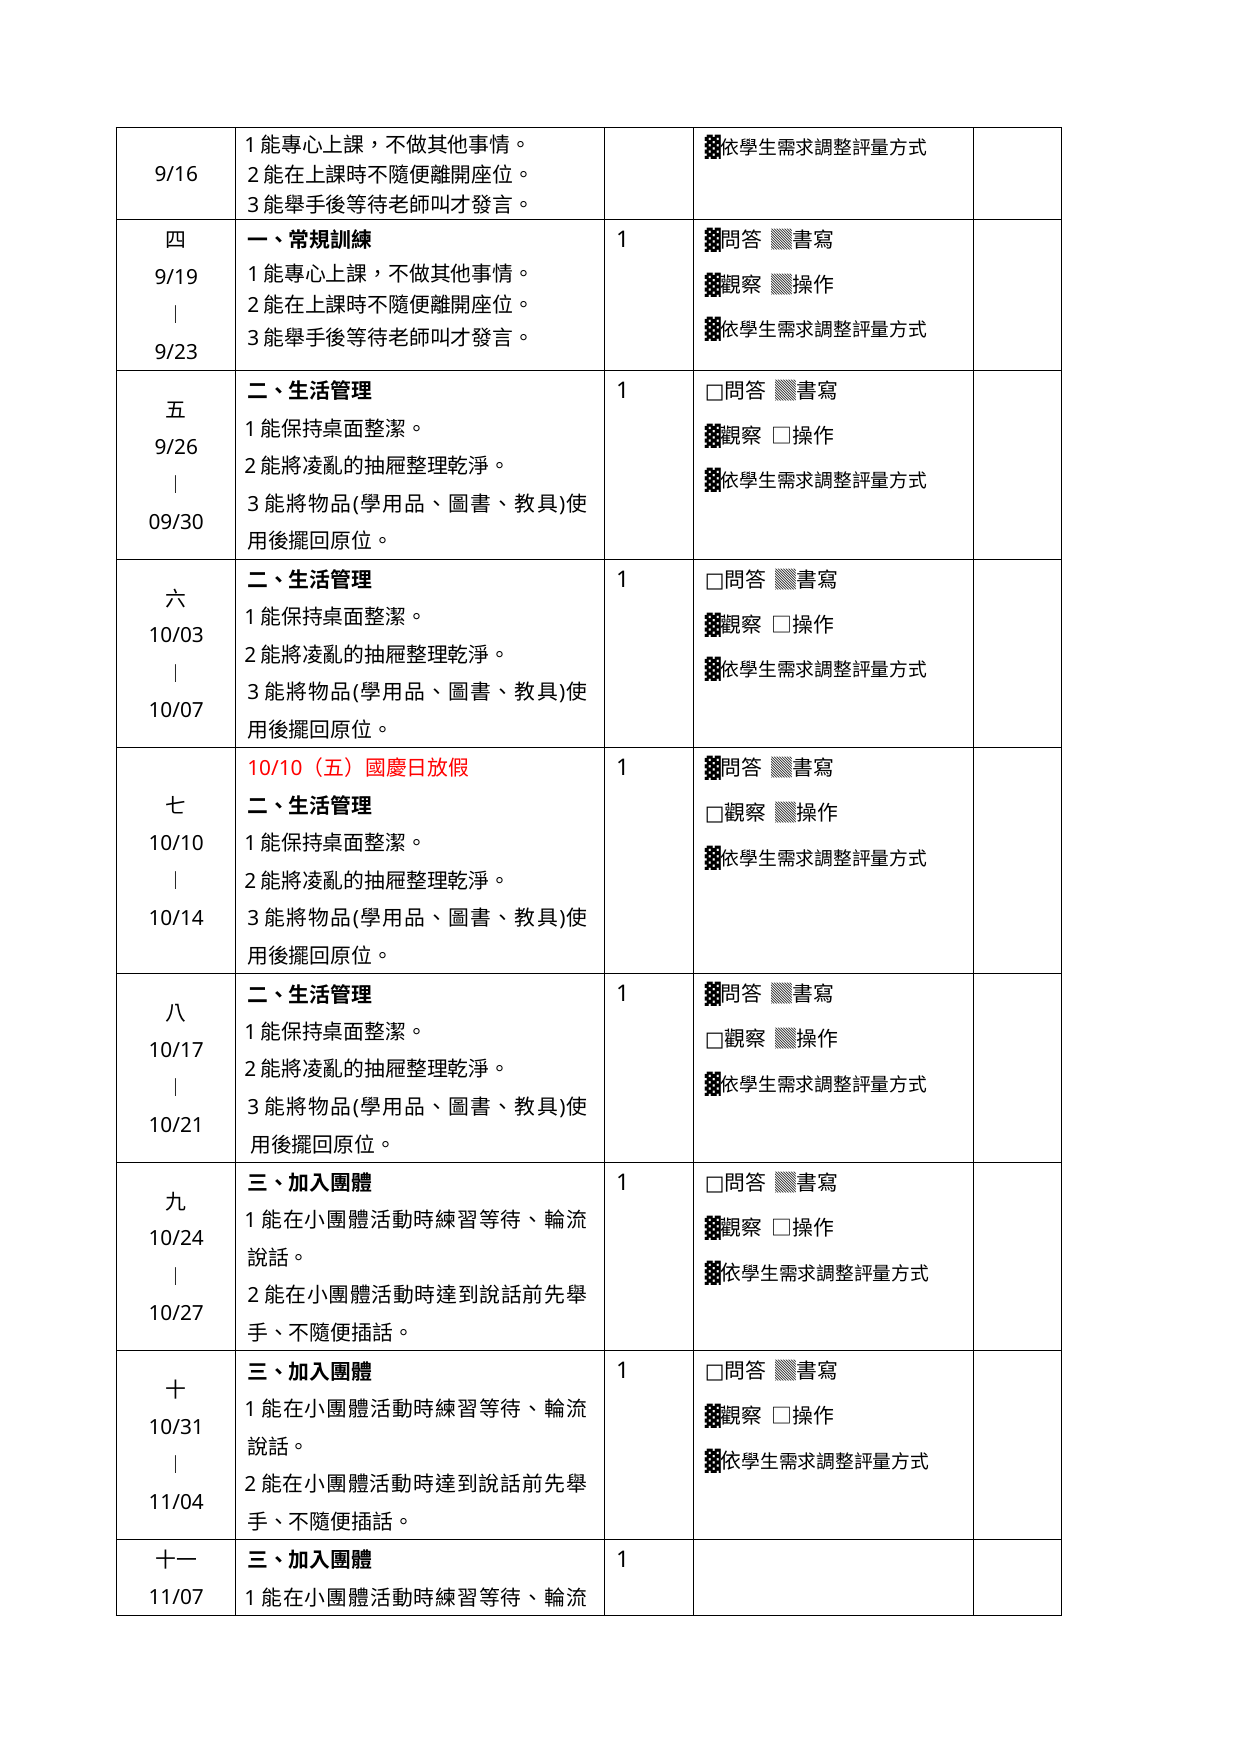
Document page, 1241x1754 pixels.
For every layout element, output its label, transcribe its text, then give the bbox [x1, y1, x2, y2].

table_cell □問答 ▓書寫 ▓觀察 □操作 ▓依學生需求調整評量方式 [694, 371, 973, 558]
table_cell 1 [605, 974, 693, 1162]
table_cell [974, 560, 1061, 747]
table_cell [236, 1540, 604, 1615]
table_cell [974, 748, 1061, 973]
table_cell 1 [605, 1163, 693, 1350]
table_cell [117, 1540, 235, 1615]
table_cell 三 9/12 ︱ 9/16 [117, 128, 235, 219]
table_cell 10/10（五）國慶日放假 二、生活管理 1能保持桌面整潔。 2能將凌亂的抽屜整理乾淨。 3能將物品(學用品、圖書、教具)使用後擺回原位。 [236, 748, 604, 973]
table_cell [236, 1351, 604, 1539]
table_cell [974, 1540, 1061, 1615]
table_cell 1 [605, 220, 693, 370]
table_cell 二、生活管理 1能保持桌面整潔。 2能將凌亂的抽屜整理乾淨。 3能將物品(學用品、圖書、教具)使用後擺回原位。 [236, 974, 604, 1162]
table_cell 1 [605, 1540, 693, 1615]
table_cell [974, 1351, 1061, 1539]
table_cell 1 [605, 560, 693, 747]
table_cell 十 10/31 ︱ 11/04 [117, 1351, 235, 1539]
table_cell 六 10/03 ︱ 10/07 [117, 560, 235, 747]
table_cell 二、生活管理 1能保持桌面整潔。 2能將凌亂的抽屜整理乾淨。 3能將物品(學用品、圖書、教具)使用後擺回原位。 [236, 371, 604, 558]
table_cell [974, 371, 1061, 558]
table_cell [694, 1540, 973, 1615]
table_cell 九 10/24 ︱ 10/27 [117, 1163, 235, 1350]
table_cell 三、加入團體 1能在小團體活動時練習等待、輪流說話。 2能在小團體活動時達到說話前先舉手、不隨便插話。 [236, 1163, 604, 1350]
table_cell [974, 1163, 1061, 1350]
table_cell 四 9/19 ︱ 9/23 [117, 220, 235, 370]
table_cell □問答 ▓書寫 ▓觀察 □操作 ▓依學生需求調整評量方式 [694, 560, 973, 747]
table_cell 1 [605, 128, 693, 219]
table_cell 七 10/10 ︱ 10/14 [117, 748, 235, 973]
table_cell 一、常規訓練 1能專心上課，不做其他事情。 2能在上課時不隨便離開座位。 3能舉手後等待老師叫才發言。 [236, 220, 604, 370]
table_cell [974, 128, 1061, 219]
table_cell [974, 974, 1061, 1162]
table_cell □問答 ▓書寫 ▓觀察 □操作 ▓依學生需求調整評量方式 [694, 1351, 973, 1539]
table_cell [236, 128, 604, 219]
table_cell 1 [605, 371, 693, 558]
table_cell [974, 220, 1061, 370]
table_cell ▓問答 ▓書寫 ▓觀察 ▓操作 ▓依學生需求調整評量方式 [694, 220, 973, 370]
table_cell 八 10/17 ︱ 10/21 [117, 974, 235, 1162]
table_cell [694, 128, 973, 219]
table_cell ▓問答 ▓書寫 □觀察 ▓操作 ▓依學生需求調整評量方式 [694, 974, 973, 1162]
table_cell □問答 ▓書寫 ▓觀察 □操作 ▓依學生需求調整評量方式 [694, 1163, 973, 1350]
table_cell ▓問答 ▓書寫 □觀察 ▓操作 ▓依學生需求調整評量方式 [694, 748, 973, 973]
table_cell 1 [605, 748, 693, 973]
table_cell 1 [605, 1351, 693, 1539]
table_cell 二、生活管理 1能保持桌面整潔。 2能將凌亂的抽屜整理乾淨。 3能將物品(學用品、圖書、教具)使用後擺回原位。 [236, 560, 604, 747]
table_cell 五 9/26 ︱ 09/30 [117, 371, 235, 558]
